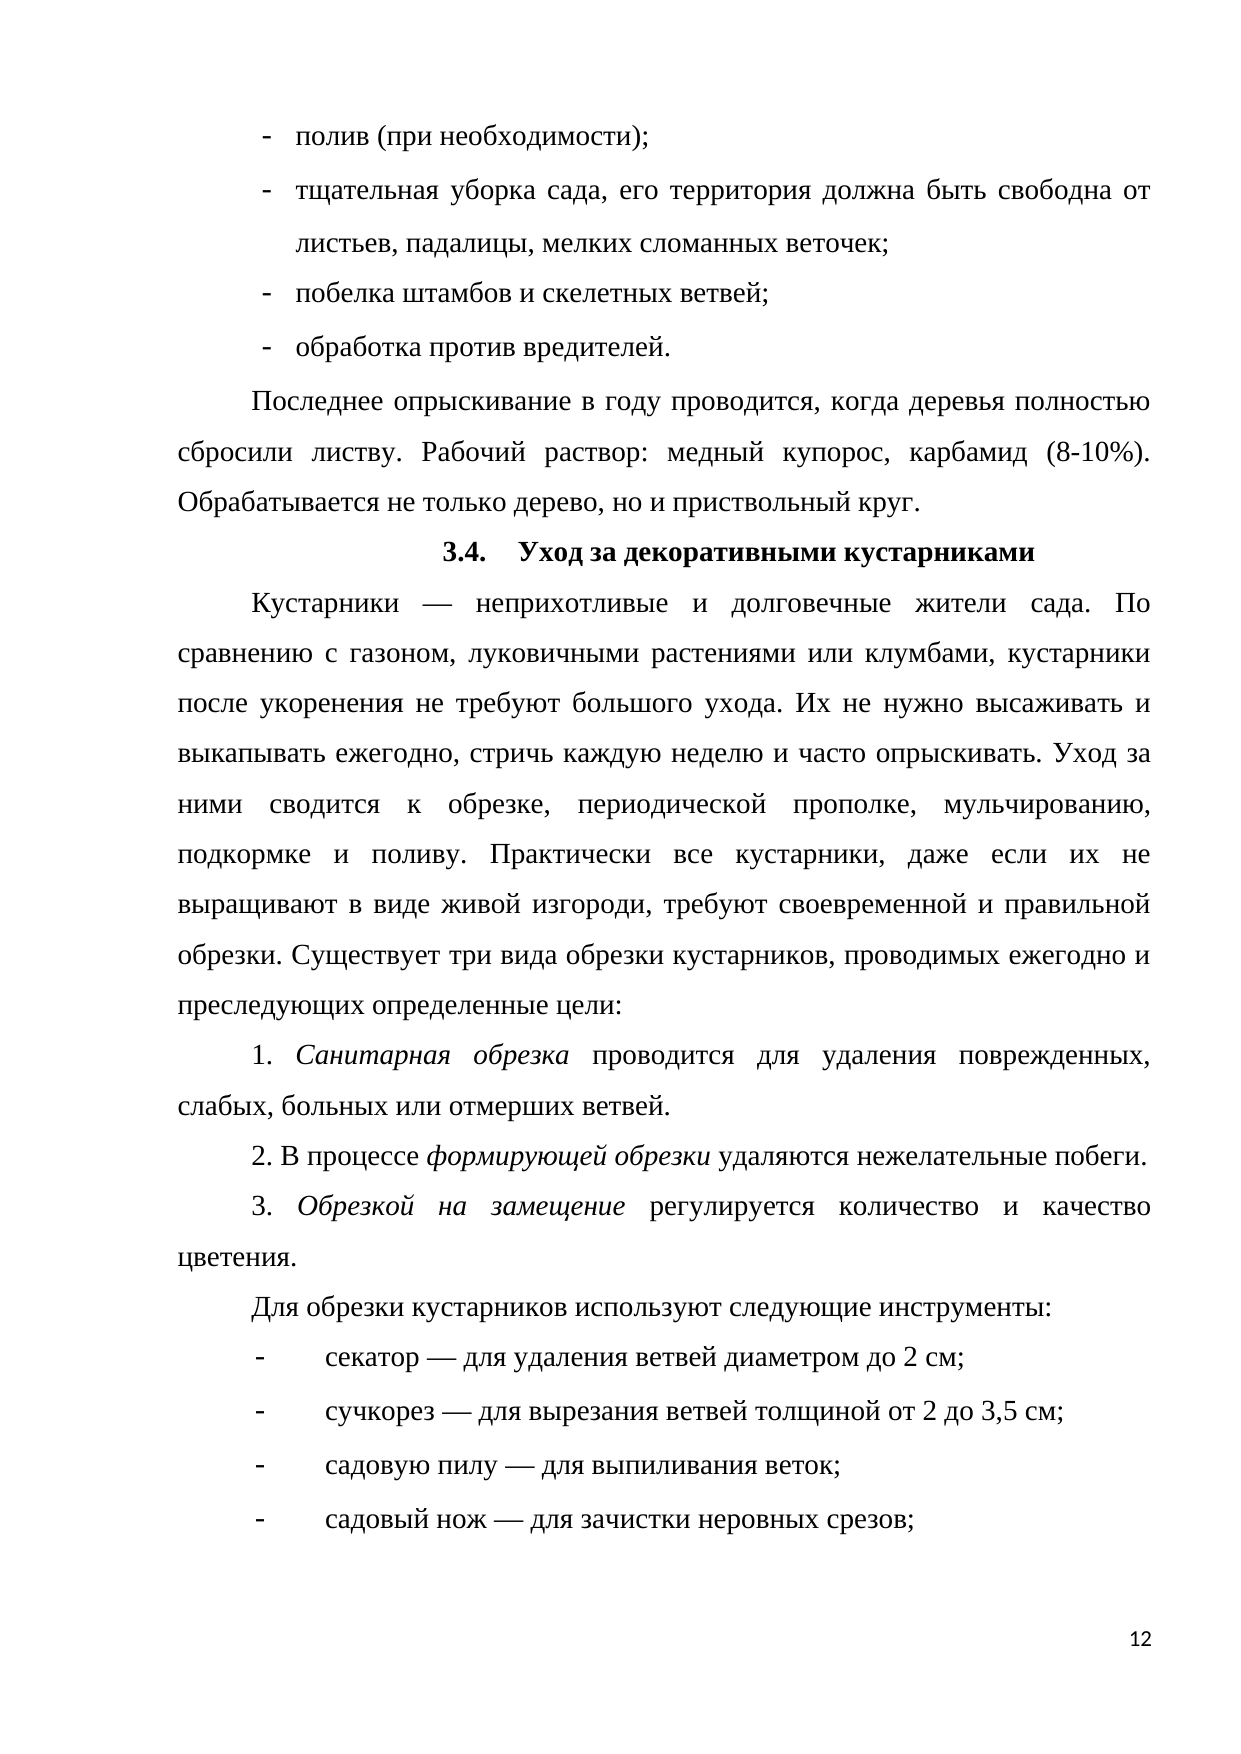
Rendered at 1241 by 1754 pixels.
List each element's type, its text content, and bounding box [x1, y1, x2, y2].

list садовую пилу — для выпиливания веток; [177, 1447, 1152, 1483]
list обработка против вредителей. [258, 329, 1152, 365]
list Уход за декоративными кустарниками [326, 534, 1152, 568]
text 2. В процессе формирующей обрезки удаляются нежелательные побеги. [177, 1138, 1152, 1172]
list сучкорез — для вырезания ветвей толщиной от 2 до 3,5 см; [177, 1393, 1152, 1429]
list побелка штамбов и скелетных ветвей; [258, 275, 1152, 311]
text Для обрезки кустарников используют следующие инструменты: [177, 1289, 1152, 1323]
text 3. Обрезкой на замещение регулируется количество и качество цветения. [177, 1188, 1152, 1272]
list тщательная уборка сада, его территория должна быть свободна от листьев, падалицы, мелких сломанных веточек; [258, 172, 1152, 258]
text Последнее опрыскивание в году проводится, когда деревья полностью сбросили листву. Рабочий раствор: медный купорос, карбамид (8-10%). Обрабатывается не только дерево, но и приствольный круг. [177, 383, 1152, 518]
text Кустарники — неприхотливые и долговечные жители сада. По сравнению с газоном, луковичными растениями или клумбами, кустарники после укоренения не требуют большого ухода. Их не нужно высаживать и выкапывать ежегодно, стричь каждую неделю и часто опрыскивать. Уход за ними сводится к обрезке, периодической прополке, мульчированию, подкормке и поливу. Практически все кустарники, даже если их не выращивают в виде живой изгороди, требуют своевременной и правильной обрезки. Существует три вида обрезки кустарников, проводимых ежегодно и преследующих определенные цели: [177, 585, 1152, 1021]
list садовый нож — для зачистки неровных срезов; [177, 1502, 1152, 1538]
list полив (при необходимости); [258, 118, 1152, 154]
text 1. Санитарная обрезка проводится для удаления поврежденных, слабых, больных или отмерших ветвей. [177, 1037, 1152, 1121]
list секатор — для удаления ветвей диаметром до 2 см; [177, 1339, 1152, 1375]
